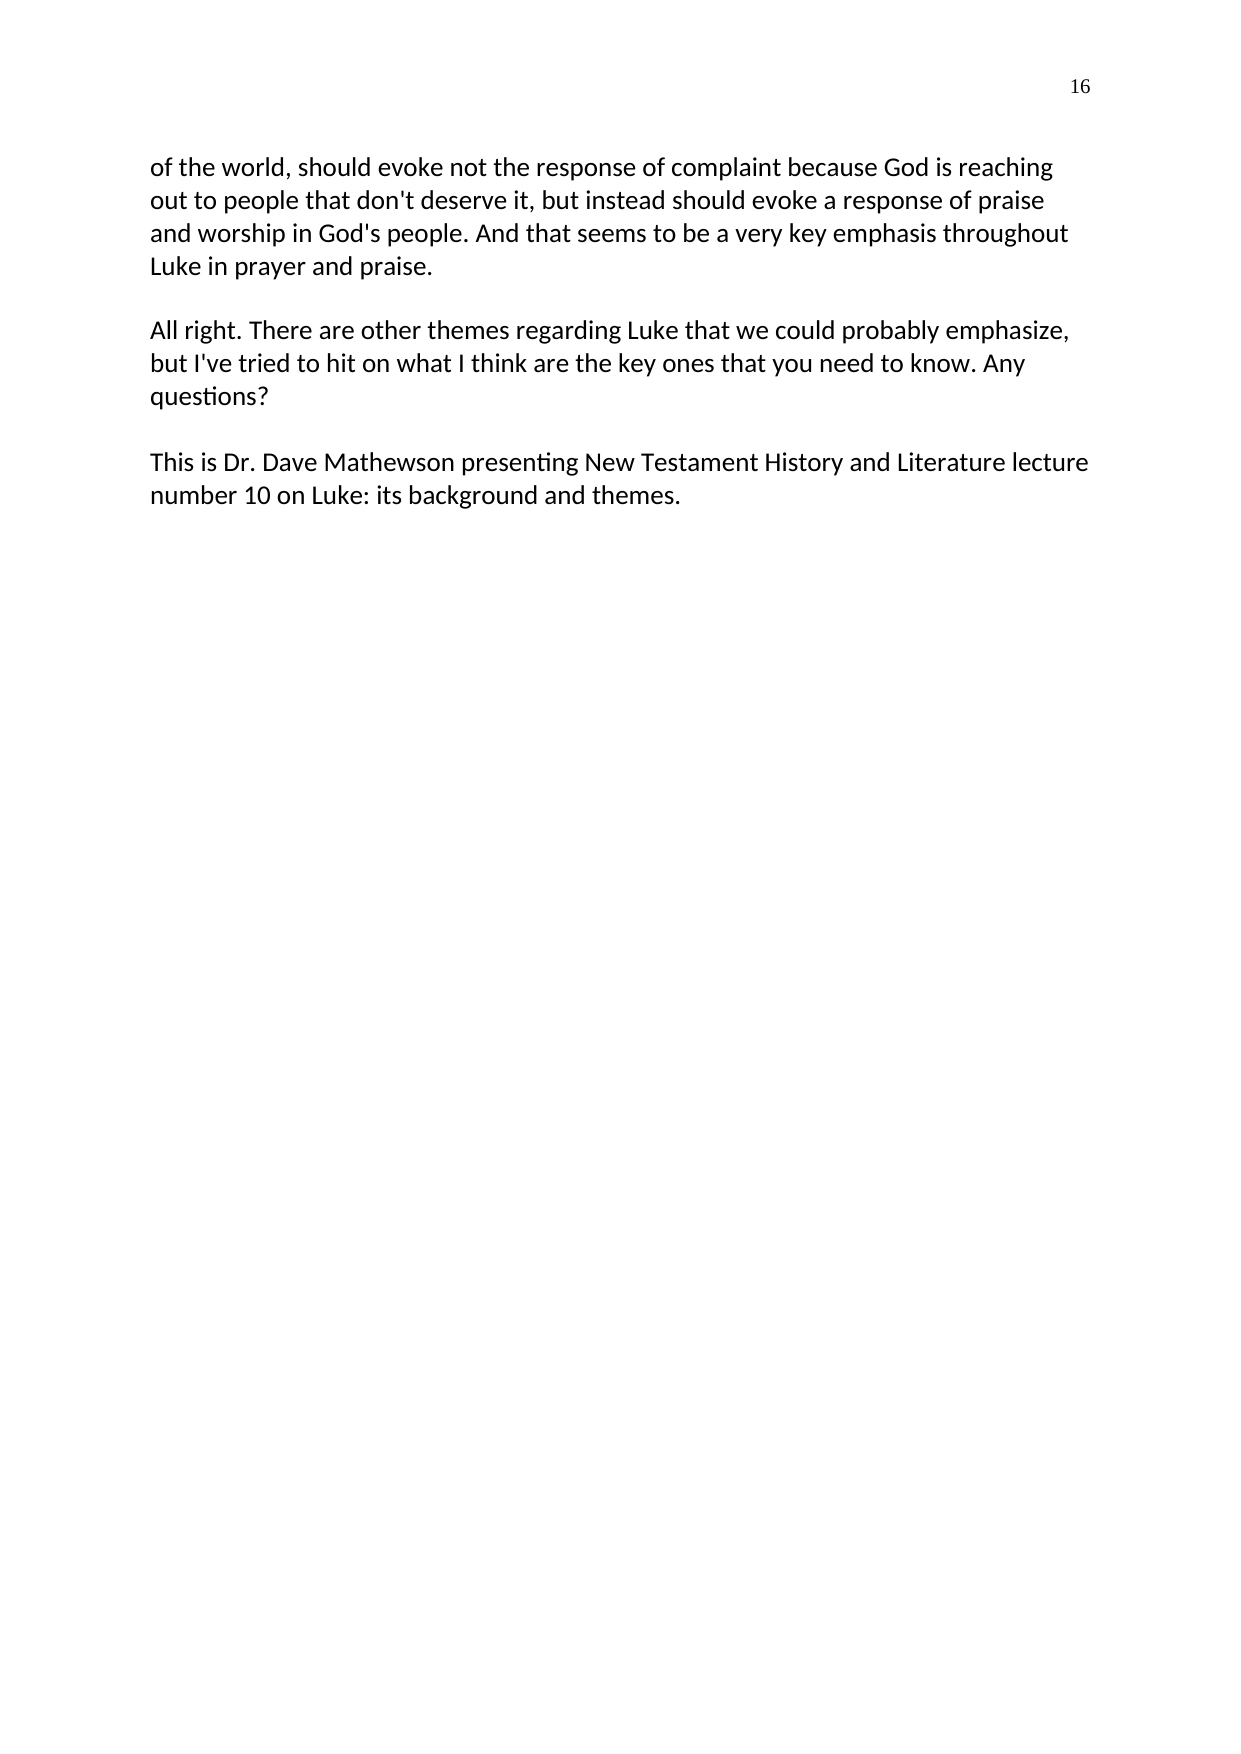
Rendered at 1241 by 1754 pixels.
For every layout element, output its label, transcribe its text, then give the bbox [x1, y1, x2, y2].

text All right. There are other themes regarding Luke that we could probably emphasize, but I've tried to hit on what I think are the key ones that you need to know. Any questions? [150, 313, 1090, 412]
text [150, 150, 1090, 282]
text This is Dr. Dave Mathewson presenting New Testament History and Literature lecture number 10 on Luke: its background and themes. [150, 445, 1090, 511]
